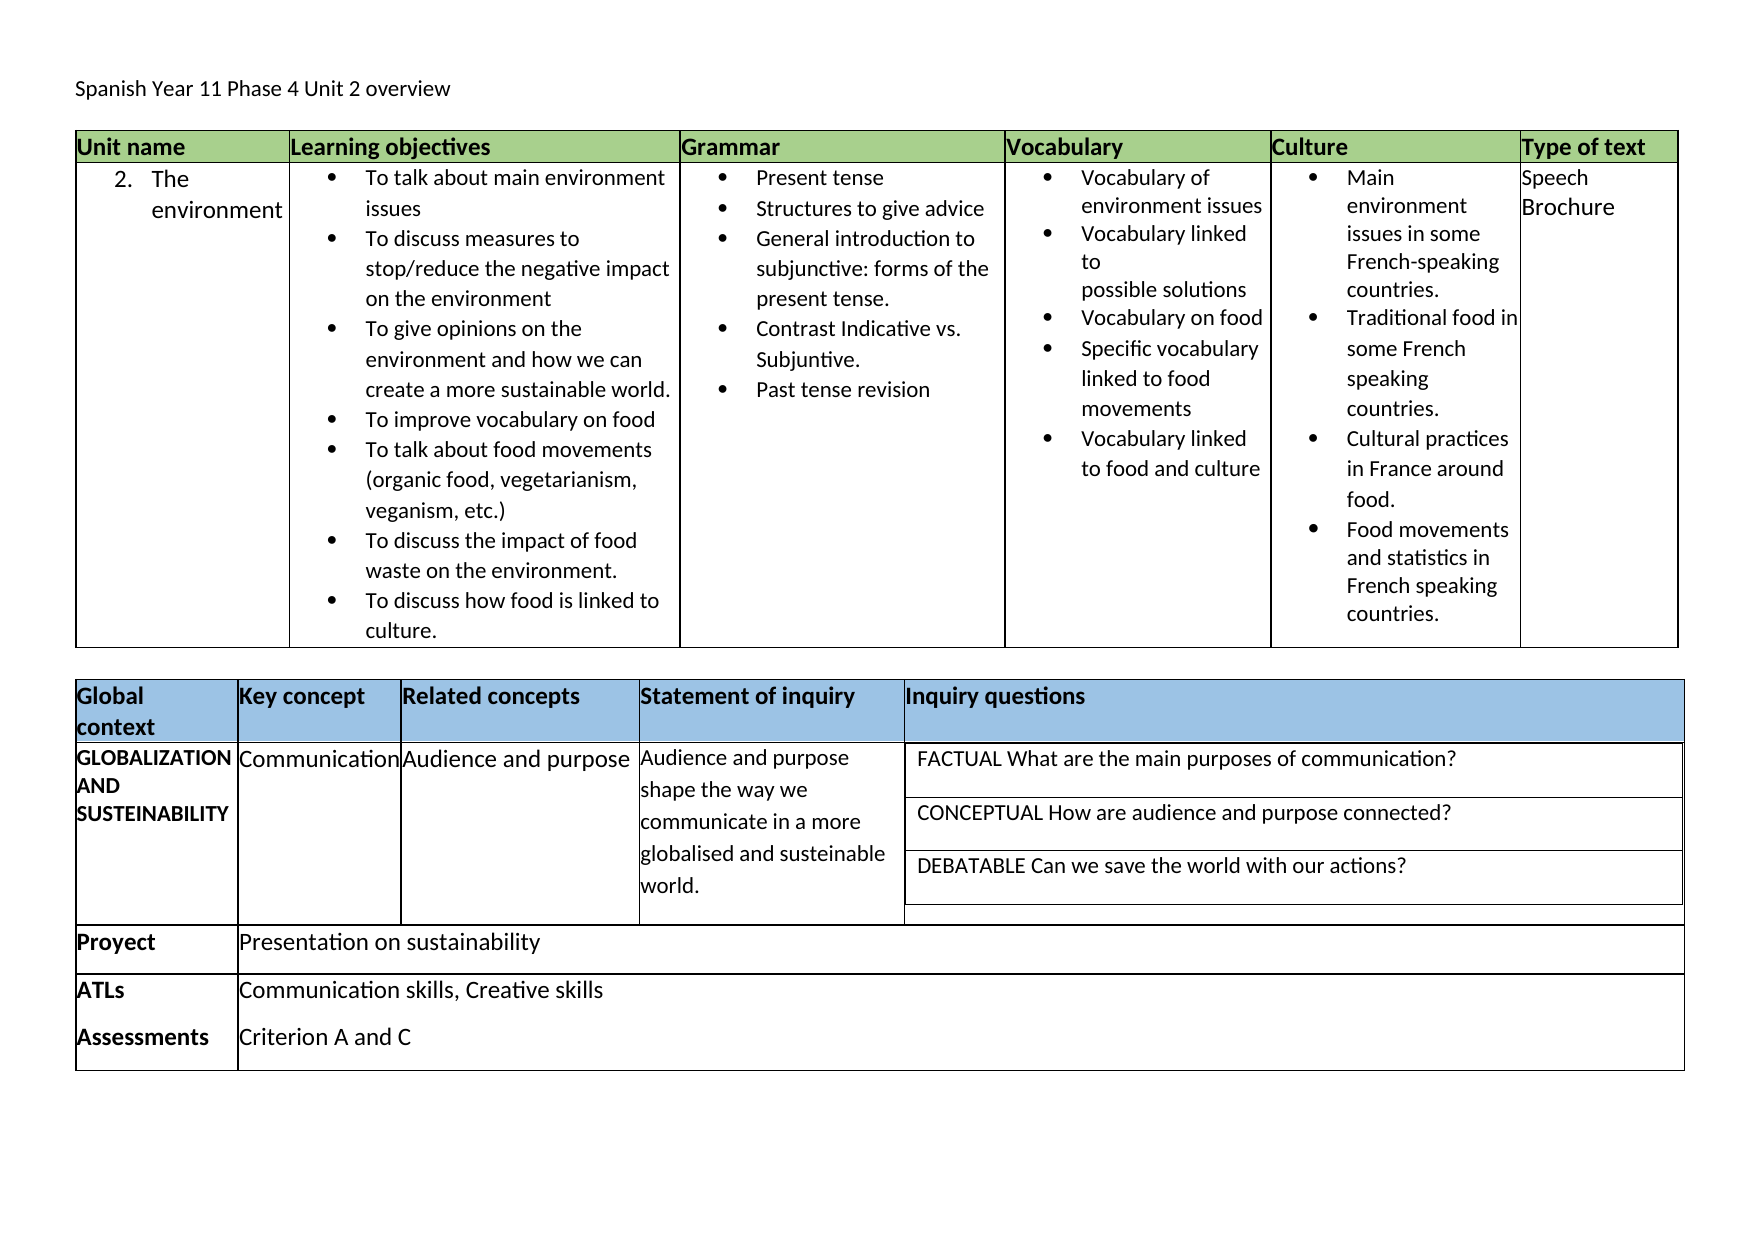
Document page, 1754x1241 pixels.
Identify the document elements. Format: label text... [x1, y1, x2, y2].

table_header Unit name [77, 131, 289, 162]
table_cell Proyect [77, 926, 237, 973]
table_cell Audience and purpose shape the way we communicate in a more globalised and susteinable world. [640, 743, 904, 924]
table_cell Assessments [77, 1021, 237, 1070]
table_cell Communication [239, 743, 400, 924]
table_header Grammar [681, 131, 1004, 162]
table_cell Communication skills, Creative skills [239, 975, 1684, 1021]
table_header Global context [77, 680, 237, 741]
table_cell [905, 743, 1684, 924]
table_header Type of text [1521, 131, 1677, 162]
table_header Related concepts [402, 680, 639, 741]
table_header Key concept [239, 680, 400, 741]
table_cell Main environment issues in some French-speaking countries. Traditional food in some French speaking countries. Cultural practices in France around food. Food movements and statistics in French speaking countries. [1272, 163, 1520, 647]
table_cell The environment [77, 163, 289, 647]
table_cell Present tense Structures to give advice General introduction to subjunctive: forms of the present tense. Contrast Indicative vs. Subjuntive. Past tense revision [681, 163, 1004, 647]
table_cell Speech Brochure [1521, 163, 1677, 647]
table_cell ATLs [77, 975, 237, 1021]
table_cell Presentation on sustainability [239, 926, 1684, 973]
table_header Learning objectives [290, 131, 679, 162]
table_cell GLOBALIZATION AND SUSTEINABILITY [77, 743, 237, 924]
table_cell Criterion A and C [239, 1021, 1684, 1070]
table_header Vocabulary [1006, 131, 1270, 162]
table_cell Audience and purpose [402, 743, 639, 924]
table_header Inquiry questions [905, 680, 1684, 741]
table_header Culture [1272, 131, 1520, 162]
table_cell To talk about main environment issues To discuss measures to stop/reduce the negative impact on the environment To give opinions on the environment and how we can create a more sustainable world. To improve vocabulary on food To talk about food movements (organic food, vegetarianism, veganism, etc.) To discuss the impact of food waste on the environment. To discuss how food is linked to culture. [290, 163, 679, 647]
table_header Statement of inquiry [640, 680, 904, 741]
table_cell Vocabulary of environment issues Vocabulary linked to possible solutions Vocabulary on food Specific vocabulary linked to food movements Vocabulary linked to food and culture [1006, 163, 1270, 647]
